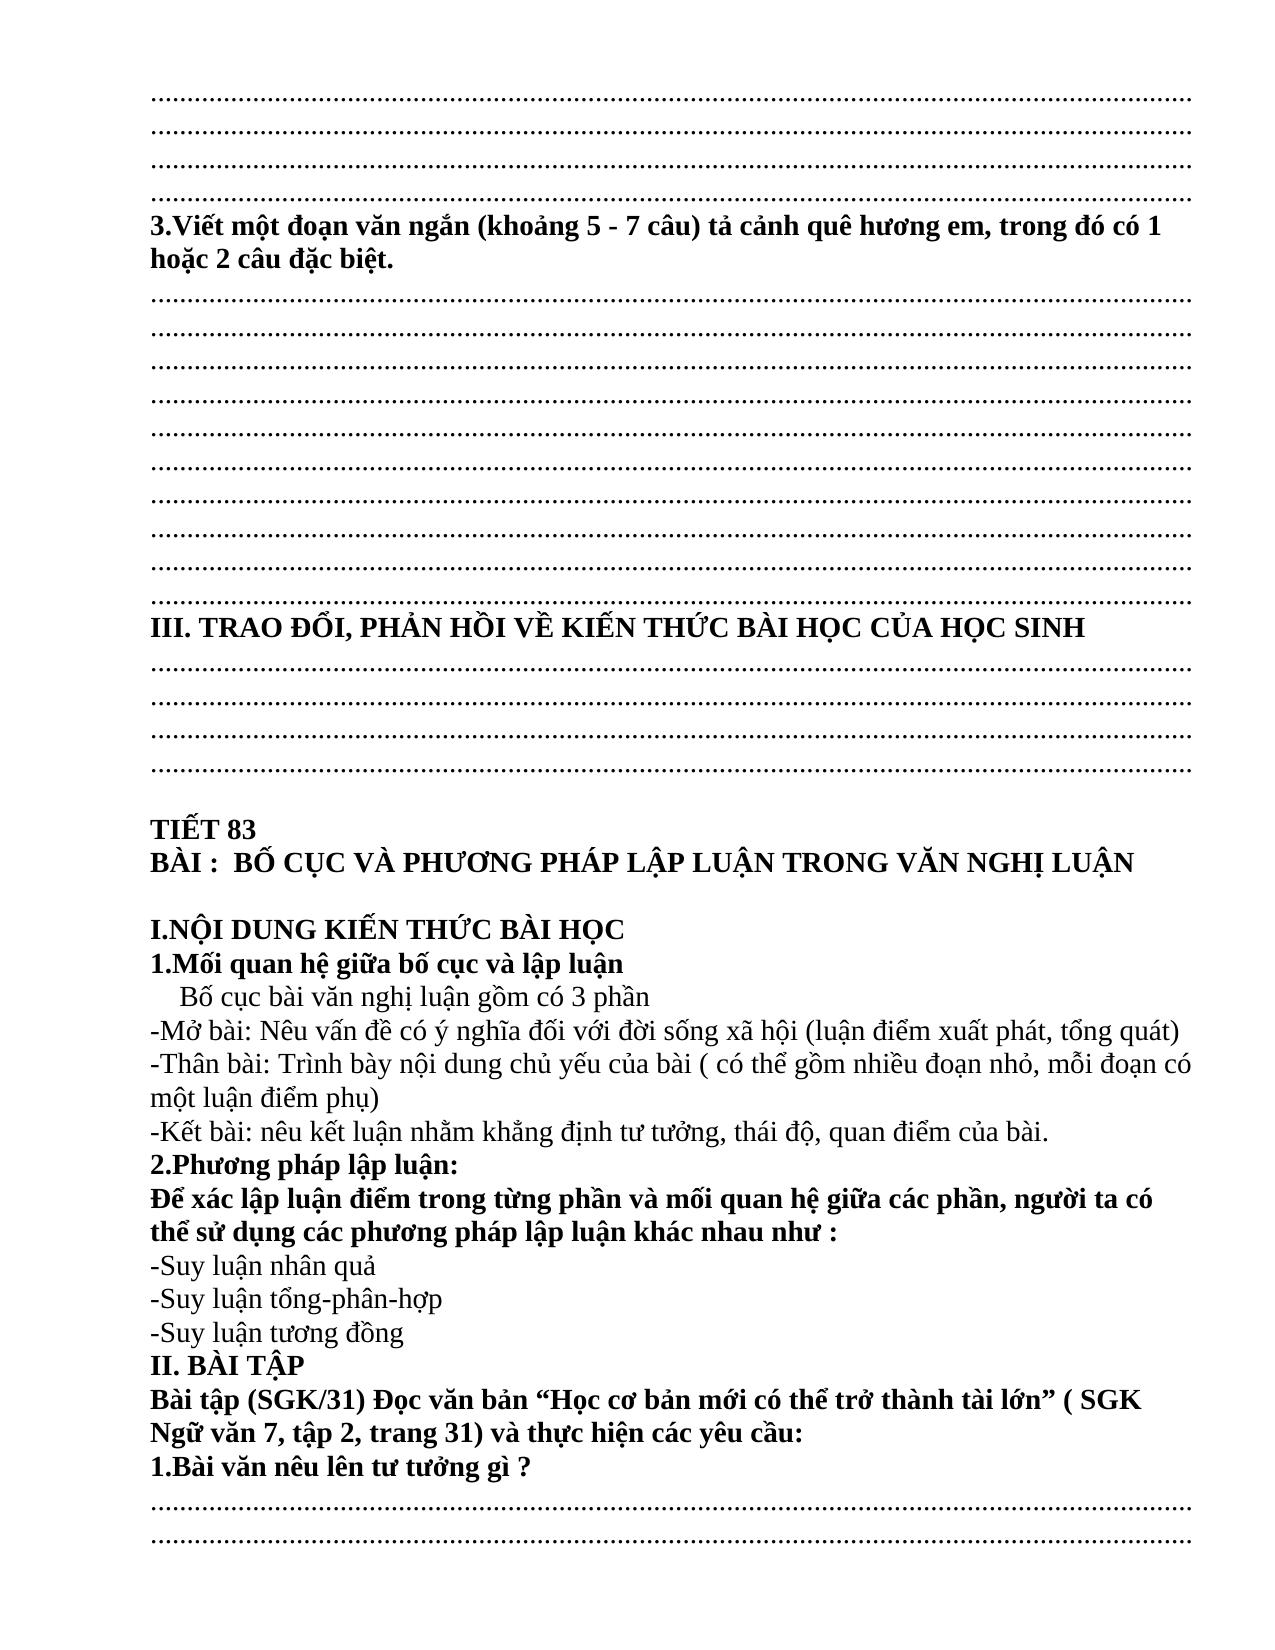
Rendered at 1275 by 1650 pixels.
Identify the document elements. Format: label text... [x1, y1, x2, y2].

text ...................................................................................................................................................................................................................................................................................................................................................................................................................................................................................................................................................................................................................................................................................................................................................................................................................................................................................................................................................................................................................................................................................................................................................................................................................................................................................................................................................................................................................................................................................... [150, 275, 1196, 611]
text II. BÀI TẬP [150, 1348, 1196, 1382]
text 3.Viết một đoạn văn ngắn (khoảng 5 - 7 câu) tả cảnh quê hương em, trong đó có 1 hoặc 2 câu đặc biệt. [150, 208, 1196, 275]
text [150, 74, 1196, 208]
text ............................................................................................................................................................................................................................................................................................................................................................................................................................................................................................................................................................................................ [150, 644, 1196, 778]
text 1.Mối quan hệ giữa bố cục và lập luận [150, 946, 1196, 979]
text Để xác lập luận điểm trong từng phần và mối quan hệ giữa các phần, người ta có thể sử dụng các phương pháp lập luận khác nhau như : [150, 1181, 1196, 1248]
text -Thân bài: Trình bày nội dung chủ yếu của bài ( có thể gồm nhiều đoạn nhỏ, mỗi đoạn có một luận điểm phụ) [150, 1047, 1196, 1114]
text TIẾT 83 [150, 812, 1196, 845]
text -Suy luận tương đồng [150, 1315, 1196, 1348]
text BÀI : BỐ CỤC VÀ PHƯƠNG PHÁP LẬP LUẬN TRONG VĂN NGHỊ LUẬN [150, 845, 1196, 879]
text Bố cục bài văn nghị luận gồm có 3 phần [150, 979, 1196, 1013]
text -Kết bài: nêu kết luận nhằm khẳng định tư tưởng, thái độ, quan điểm của bài. [150, 1114, 1196, 1147]
text -Suy luận nhân quả [150, 1248, 1196, 1281]
text 2.Phương pháp lập luận: [150, 1147, 1196, 1181]
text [150, 1483, 1196, 1550]
text 1.Bài văn nêu lên tư tưởng gì ? [150, 1449, 1196, 1483]
text III. TRAO ĐỔI, PHẢN HỒI VỀ KIẾN THỨC BÀI HỌC CỦA HỌC SINH [150, 611, 1196, 644]
text I.NỘI DUNG KIẾN THỨC BÀI HỌC [150, 912, 1196, 946]
text -Mở bài: Nêu vấn đề có ý nghĩa đối với đời sống xã hội (luận điểm xuất phát, tổng quát) [150, 1013, 1196, 1047]
text Bài tập (SGK/31) Đọc văn bản “Học cơ bản mới có thể trở thành tài lớn” ( SGK Ngữ văn 7, tập 2, trang 31) và thực hiện các yêu cầu: [150, 1382, 1196, 1449]
text -Suy luận tổng-phân-hợp [150, 1281, 1196, 1315]
